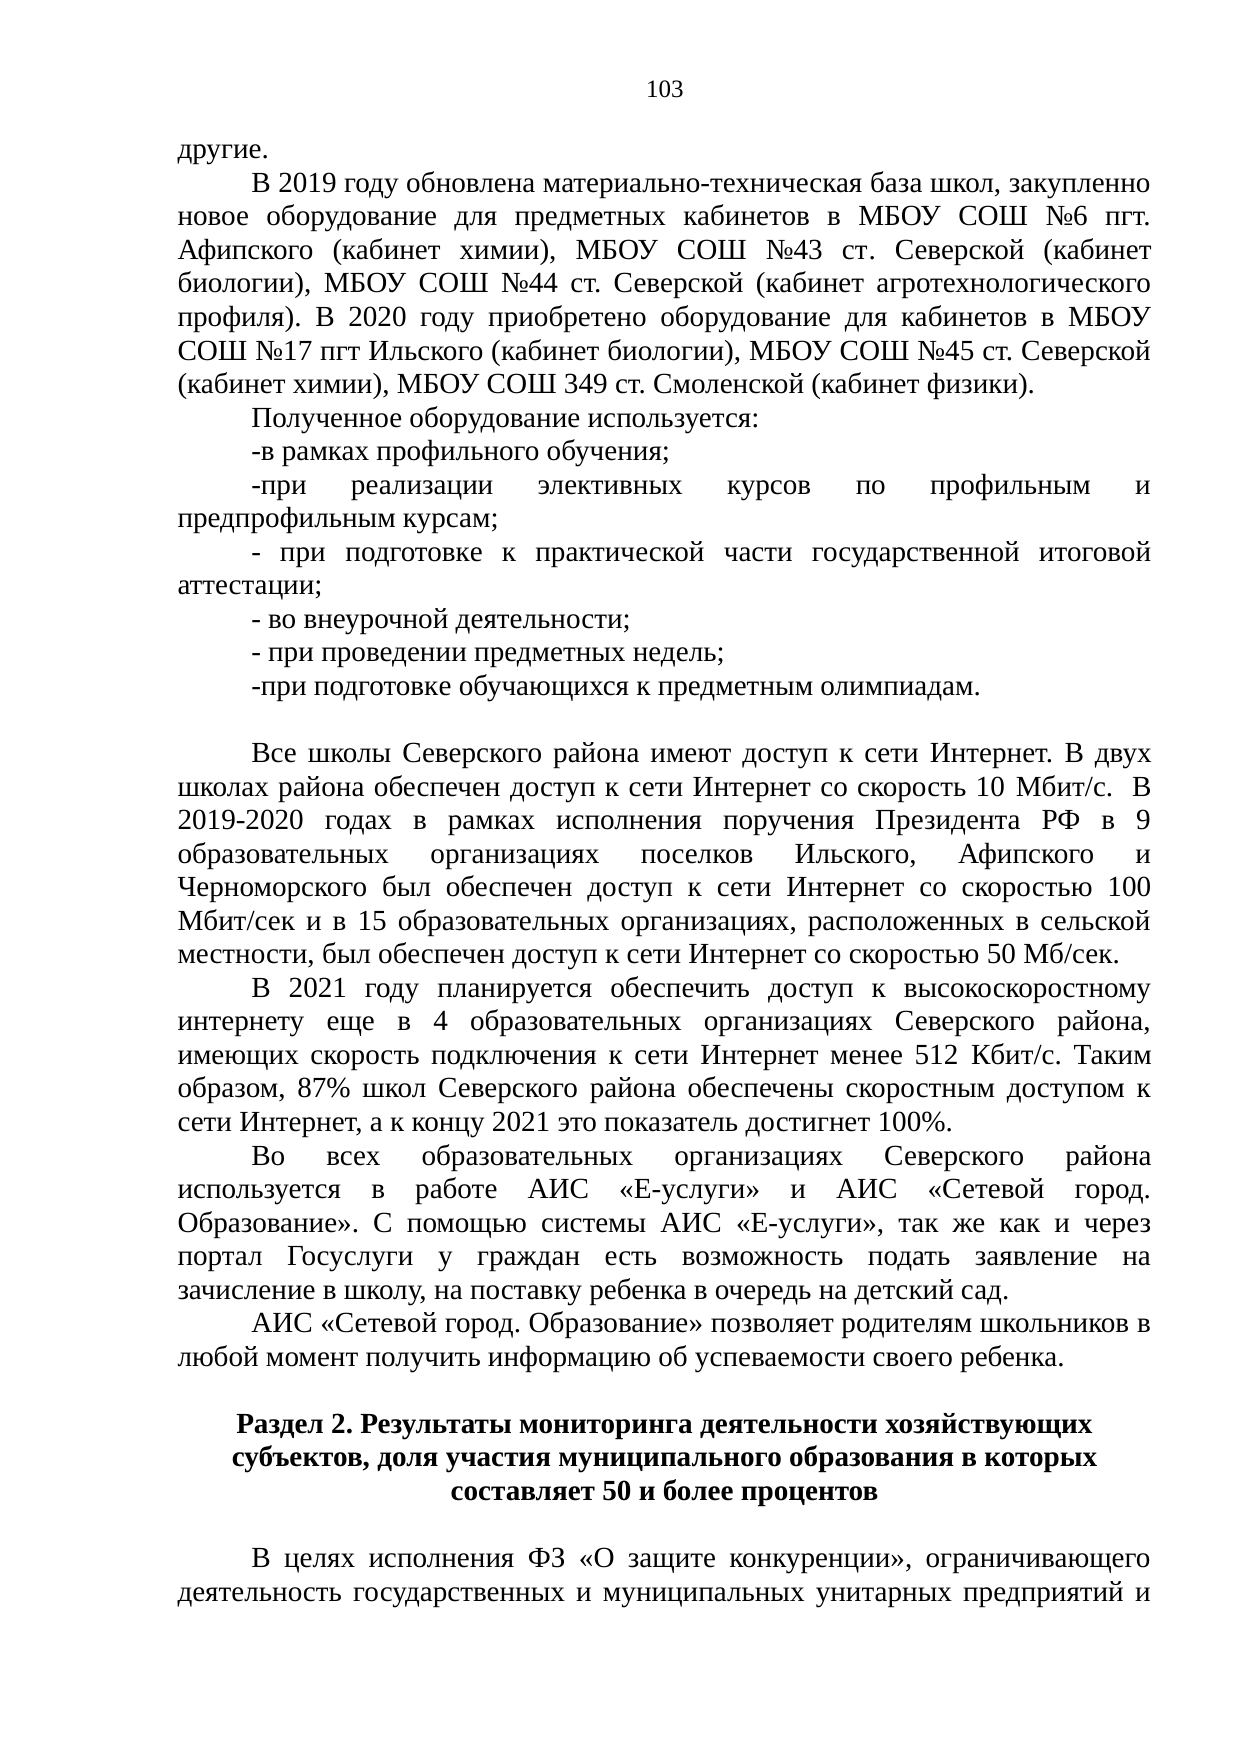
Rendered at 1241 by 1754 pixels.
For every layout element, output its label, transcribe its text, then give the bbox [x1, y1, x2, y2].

text - при проведении предметных недель; [177, 634, 1152, 668]
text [177, 131, 1152, 165]
text Полученное оборудование используется: [177, 400, 1152, 433]
text - во внеурочной деятельности; [177, 601, 1152, 634]
text -при реализации элективных курсов по профильным и предпрофильным курсам; [177, 467, 1152, 534]
text В 2021 году планируется обеспечить доступ к высокоскоростному интернету еще в 4 образовательных организациях Северского района, имеющих скорость подключения к сети Интернет менее 512 Кбит/с. Таким образом, 87% школ Северского района обеспечены скоростным доступом к сети Интернет, а к концу 2021 это показатель достигнет 100%. [177, 970, 1152, 1138]
text Раздел 2. Результаты мониторинга деятельности хозяйствующих субъектов, доля участия муниципального образования в которых составляет 50 и более процентов [177, 1406, 1152, 1507]
text АИС «Сетевой город. Образование» позволяет родителям школьников в любой момент получить информацию об успеваемости своего ребенка. [177, 1305, 1152, 1372]
text -в рамках профильного обучения; [177, 433, 1152, 467]
text - при подготовке к практической части государственной итоговой аттестации; [177, 534, 1152, 601]
text Во всех образовательных организациях Северского района используется в работе АИС «Е-услуги» и АИС «Сетевой город. Образование». С помощью системы АИС «Е-услуги», так же как и через портал Госуслуги у граждан есть возможность подать заявление на зачисление в школу, на поставку ребенка в очередь на детский сад. [177, 1138, 1152, 1305]
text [177, 1540, 1152, 1607]
text Все школы Северского района имеют доступ к сети Интернет. В двух школах района обеспечен доступ к сети Интернет со скорость 10 Мбит/с. В 2019-2020 годах в рамках исполнения поручения Президента РФ в 9 образовательных организациях поселков Ильского, Афипского и Черноморского был обеспечен доступ к сети Интернет со скоростью 100 Мбит/сек и в 15 образовательных организациях, расположенных в сельской местности, был обеспечен доступ к сети Интернет со скоростью 50 Мб/сек. [177, 735, 1152, 970]
text В 2019 году обновлена материально-техническая база школ, закупленно новое оборудование для предметных кабинетов в МБОУ СОШ №6 пгт. Афипского (кабинет химии), МБОУ СОШ №43 ст. Северской (кабинет биологии), МБОУ СОШ №44 ст. Северской (кабинет агротехнологического профиля). В 2020 году приобретено оборудование для кабинетов в МБОУ СОШ №17 пгт Ильского (кабинет биологии), МБОУ СОШ №45 ст. Северской (кабинет химии), МБОУ СОШ 349 ст. Смоленской (кабинет физики). [177, 165, 1152, 400]
text -при подготовке обучающихся к предметным олимпиадам. [177, 668, 1152, 702]
